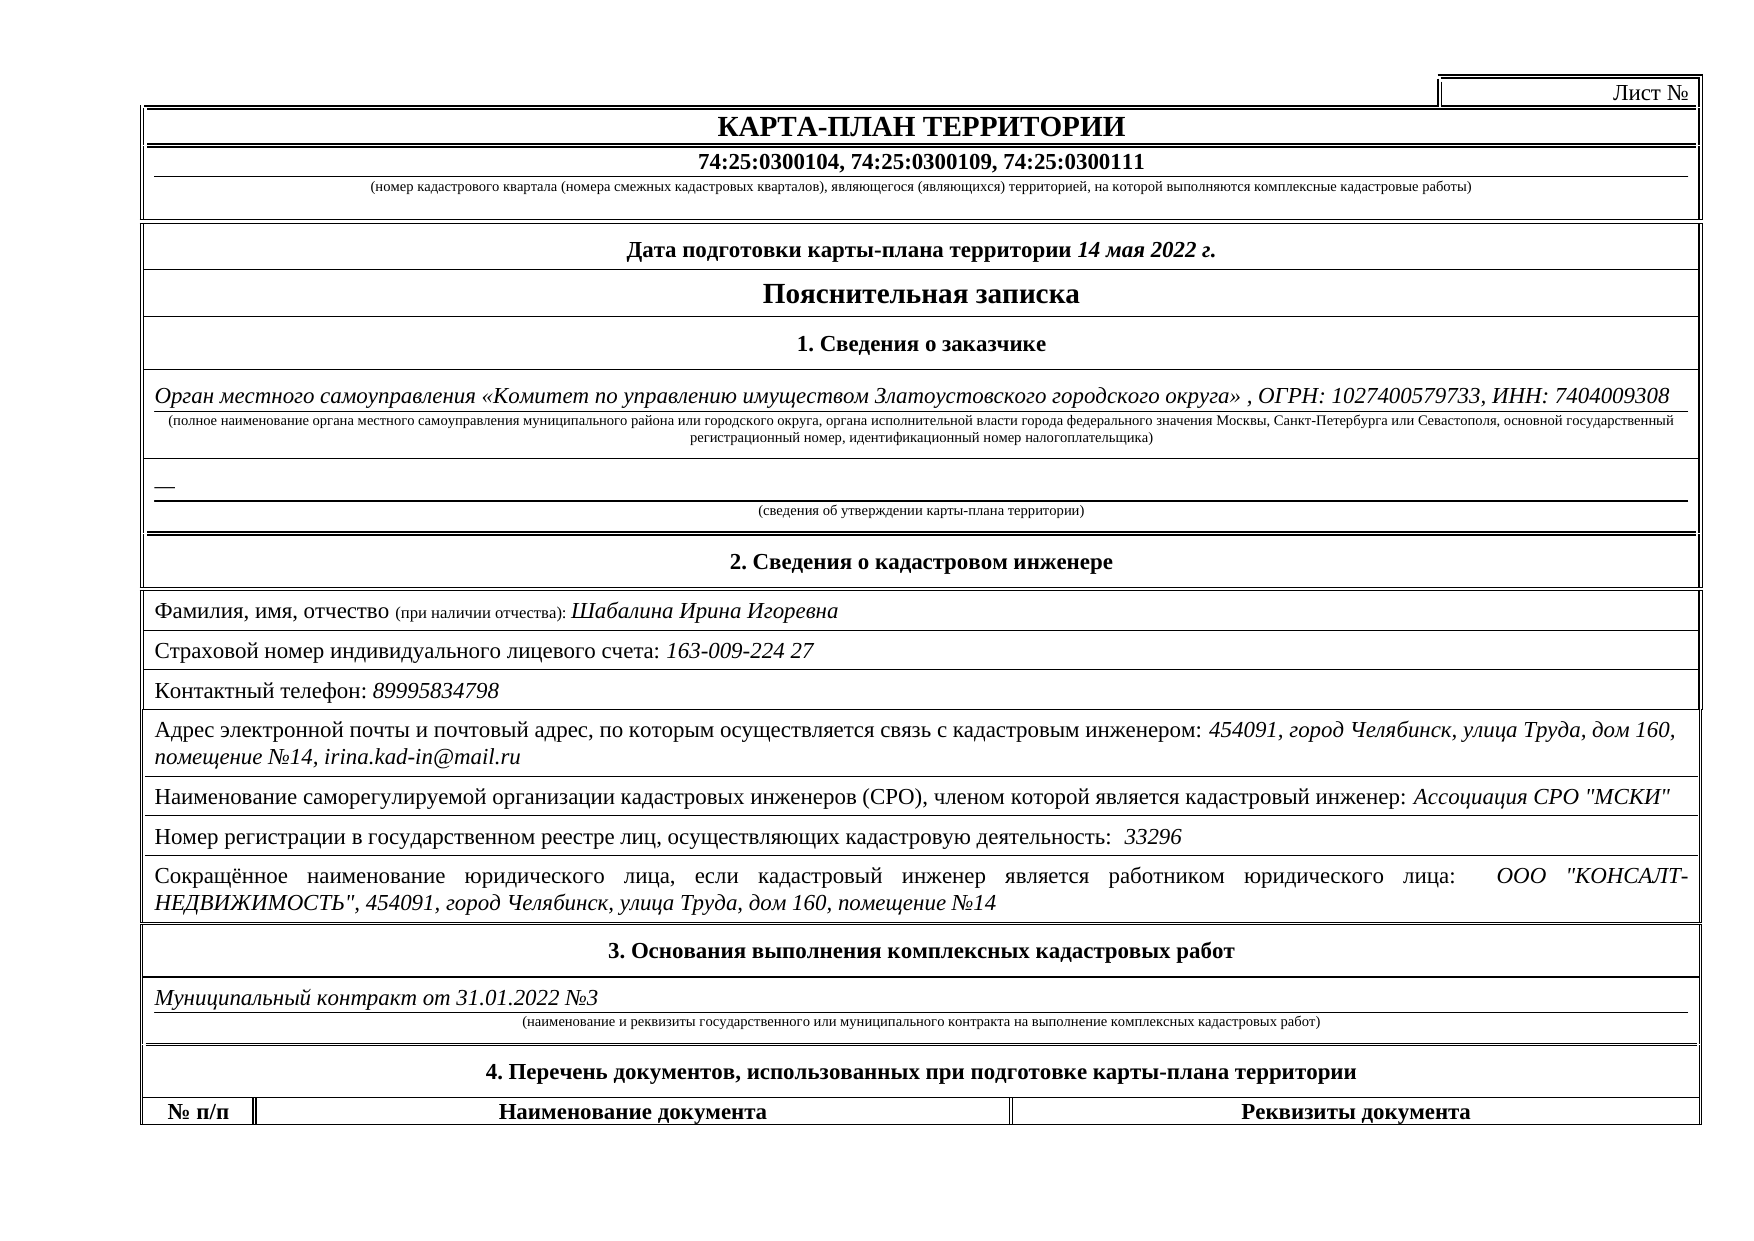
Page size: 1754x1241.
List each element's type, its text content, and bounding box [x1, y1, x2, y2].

table_cell — (сведения об утверждении карты-плана территории) [144, 459, 1698, 531]
table_cell 4. Перечень документов, использованных при подготовке карты-плана территории [143, 1043, 1699, 1097]
table_cell Наименование документа [257, 1098, 1009, 1124]
table_cell Сокращённое наименование юридического лица, если кадастровый инженер является работником юридического лица: ООО "КОНСАЛТ-НЕДВИЖИМОСТЬ", 454091, город Челябинск, улица Труда, дом 160, помещение №14 [143, 855, 1699, 922]
table_cell Контактный телефон: 89995834798 [144, 670, 1698, 709]
table_cell Реквизиты документа [1013, 1098, 1699, 1124]
table_cell 2. Сведения о кадастровом инженере [142, 531, 1701, 587]
table_cell Пояснительная записка [144, 270, 1698, 316]
table_cell 1. Сведения о заказчике [144, 317, 1698, 369]
table_cell Наименование саморегулируемой организации кадастровых инженеров (СРО), членом которой является кадастровый инженер: Ассоциация СРО "МСКИ" [143, 776, 1699, 815]
table_cell Страховой номер индивидуального лицевого счета: 163-009-224 27 [144, 631, 1698, 669]
table_cell Муниципальный контракт от 31.01.2022 №3 (наименование и реквизиты государственного или муниципального контракта на выполнение комплексных кадастровых работ) [143, 978, 1699, 1042]
table_header Фамилия, имя, отчество (при наличии отчества): Шабалина Ирина Игоревна [144, 591, 1698, 629]
table_cell Номер регистрации в государственном реестре лиц, осуществляющих кадастровую деятельность: 33296 [143, 815, 1699, 855]
table_header 3. Основания выполнения комплексных кадастровых работ [143, 925, 1699, 976]
table_header Дата подготовки карты-плана территории 14 мая 2022 г. [144, 224, 1698, 269]
table_cell Адрес электронной почты и почтовый адрес, по которым осуществляется связь с кадастровым инженером: 454091, город Челябинск, улица Труда, дом 160, помещение №14, irina.kad-in@mail.ru [143, 710, 1699, 776]
table_cell № п/п [143, 1098, 252, 1124]
table_cell Орган местного самоуправления «Комитет по управлению имуществом Златоустовского городского округа» , ОГРН: 1027400579733, ИНН: 7404009308 (полное наименование органа местного самоуправления муниципального района или городского округа, органа исполнительной власти города федерального значения Москвы, Санкт-Петербурга или Севастополя, основной государственный регистрационный номер, идентификационный номер налогоплательщика) [144, 370, 1698, 458]
